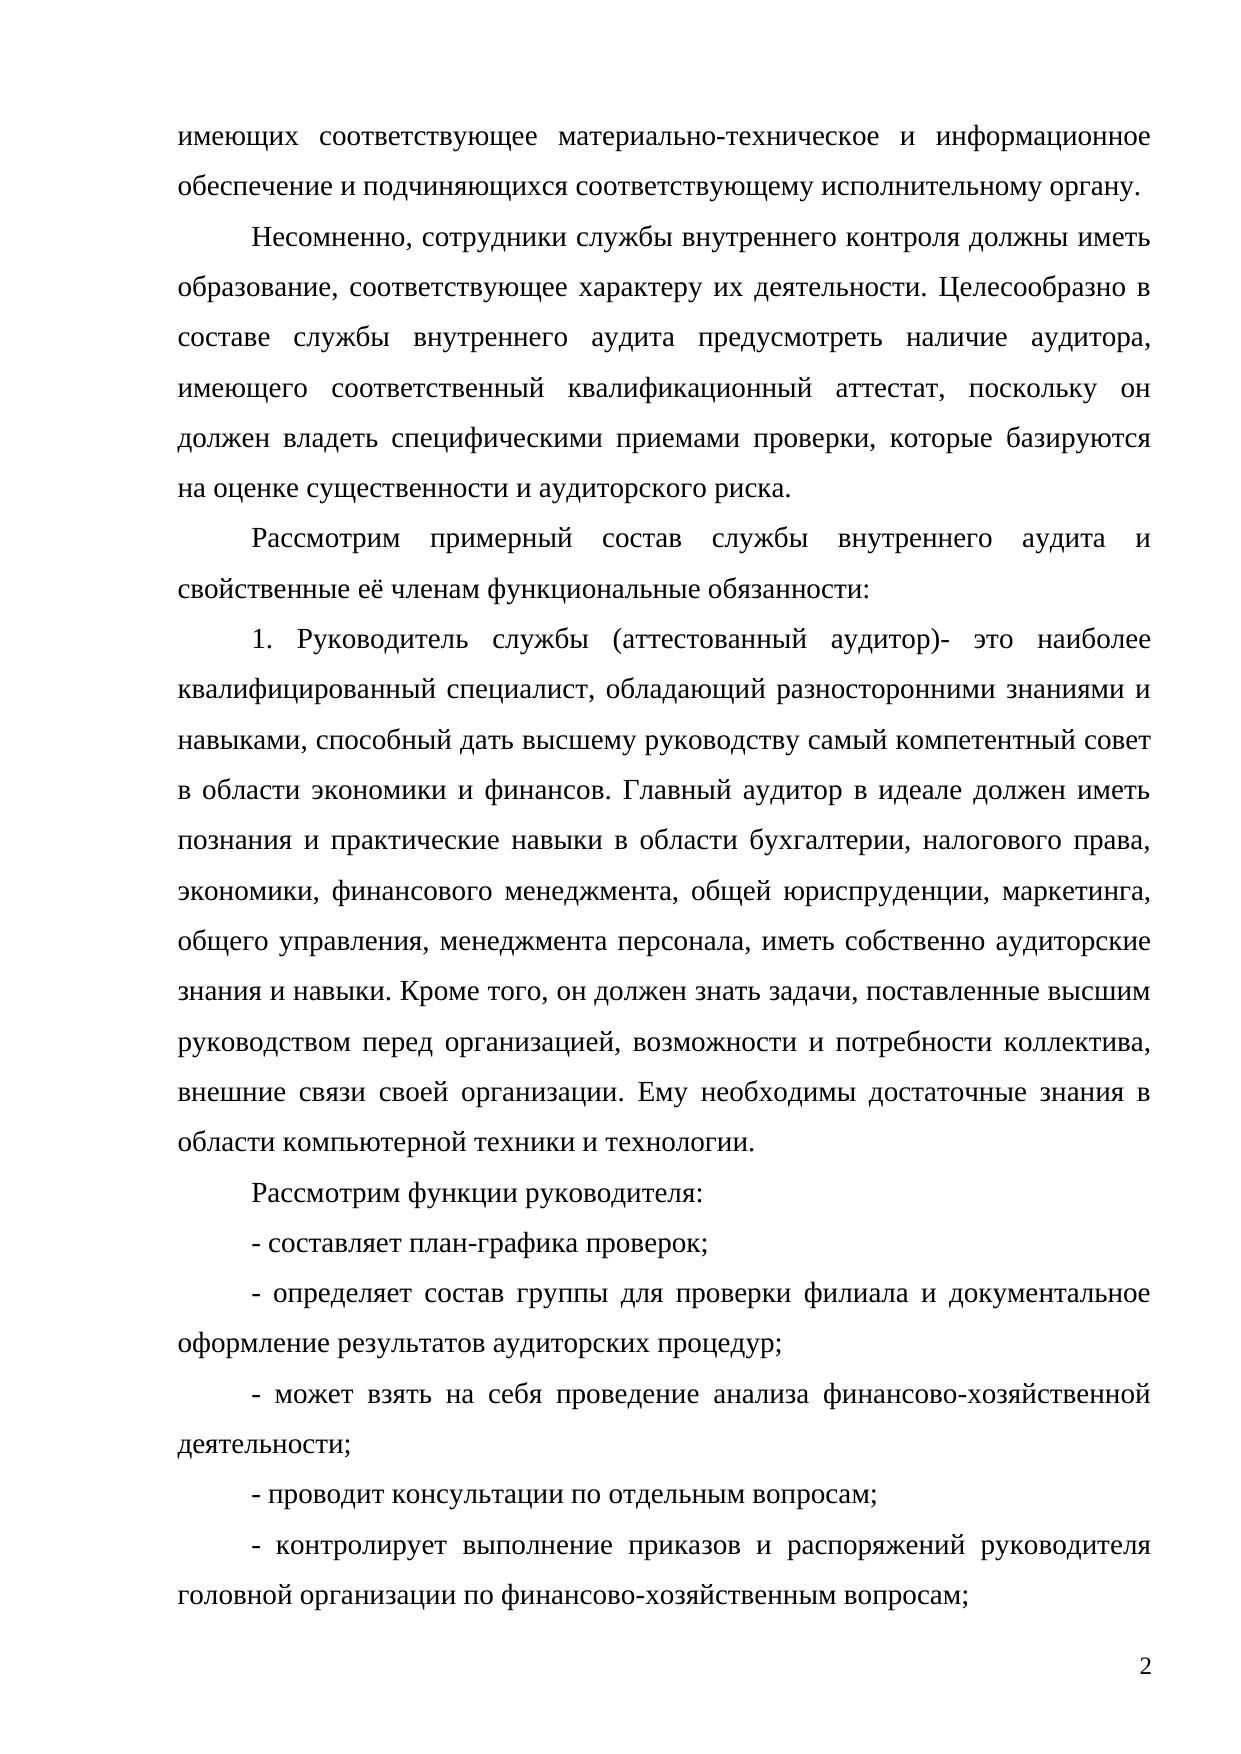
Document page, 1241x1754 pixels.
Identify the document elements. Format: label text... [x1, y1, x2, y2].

text - составляет план-графика проверок; [177, 1225, 1152, 1258]
text Несомненно, сотрудники службы внутреннего контроля должны иметь образование, соответствующее характеру их деятельности. Целесообразно в составе службы внутреннего аудита предусмотреть наличие аудитора, имеющего соответственный квалификационный аттестат, поскольку он должен владеть специфическими приемами проверки, которые базируются на оценке существенности и аудиторского риска. [177, 219, 1152, 504]
text - проводит консультации по отдельным вопросам; [177, 1477, 1152, 1510]
text Рассмотрим функции руководителя: [177, 1175, 1152, 1208]
text 1. Руководитель службы (аттестованный аудитор)- это наиболее квалифицированный специалист, обладающий разносторонними знаниями и навыками, способный дать высшему руководству самый компетентный совет в области экономики и финансов. Главный аудитор в идеале должен иметь познания и практические навыки в области бухгалтерии, налогового права, экономики, финансового менеджмента, общей юриспруденции, маркетинга, общего управления, менеджмента персонала, иметь собственно аудиторские знания и навыки. Кроме того, он должен знать задачи, поставленные высшим руководством перед организацией, возможности и потребности коллектива, внешние связи своей организации. Ему необходимы достаточные знания в области компьютерной техники и технологии. [177, 621, 1152, 1158]
text - контролирует выполнение приказов и распоряжений руководителя головной организации по финансово-хозяйственным вопросам; [177, 1527, 1152, 1611]
text - определяет состав группы для проверки филиала и документальное оформление результатов аудиторских процедур; [177, 1275, 1152, 1359]
text Рассмотрим примерный состав службы внутреннего аудита и свойственные её членам функциональные обязанности: [177, 521, 1152, 604]
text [177, 118, 1152, 202]
text - может взять на себя проведение анализа финансово-хозяйственной деятельности; [177, 1376, 1152, 1460]
